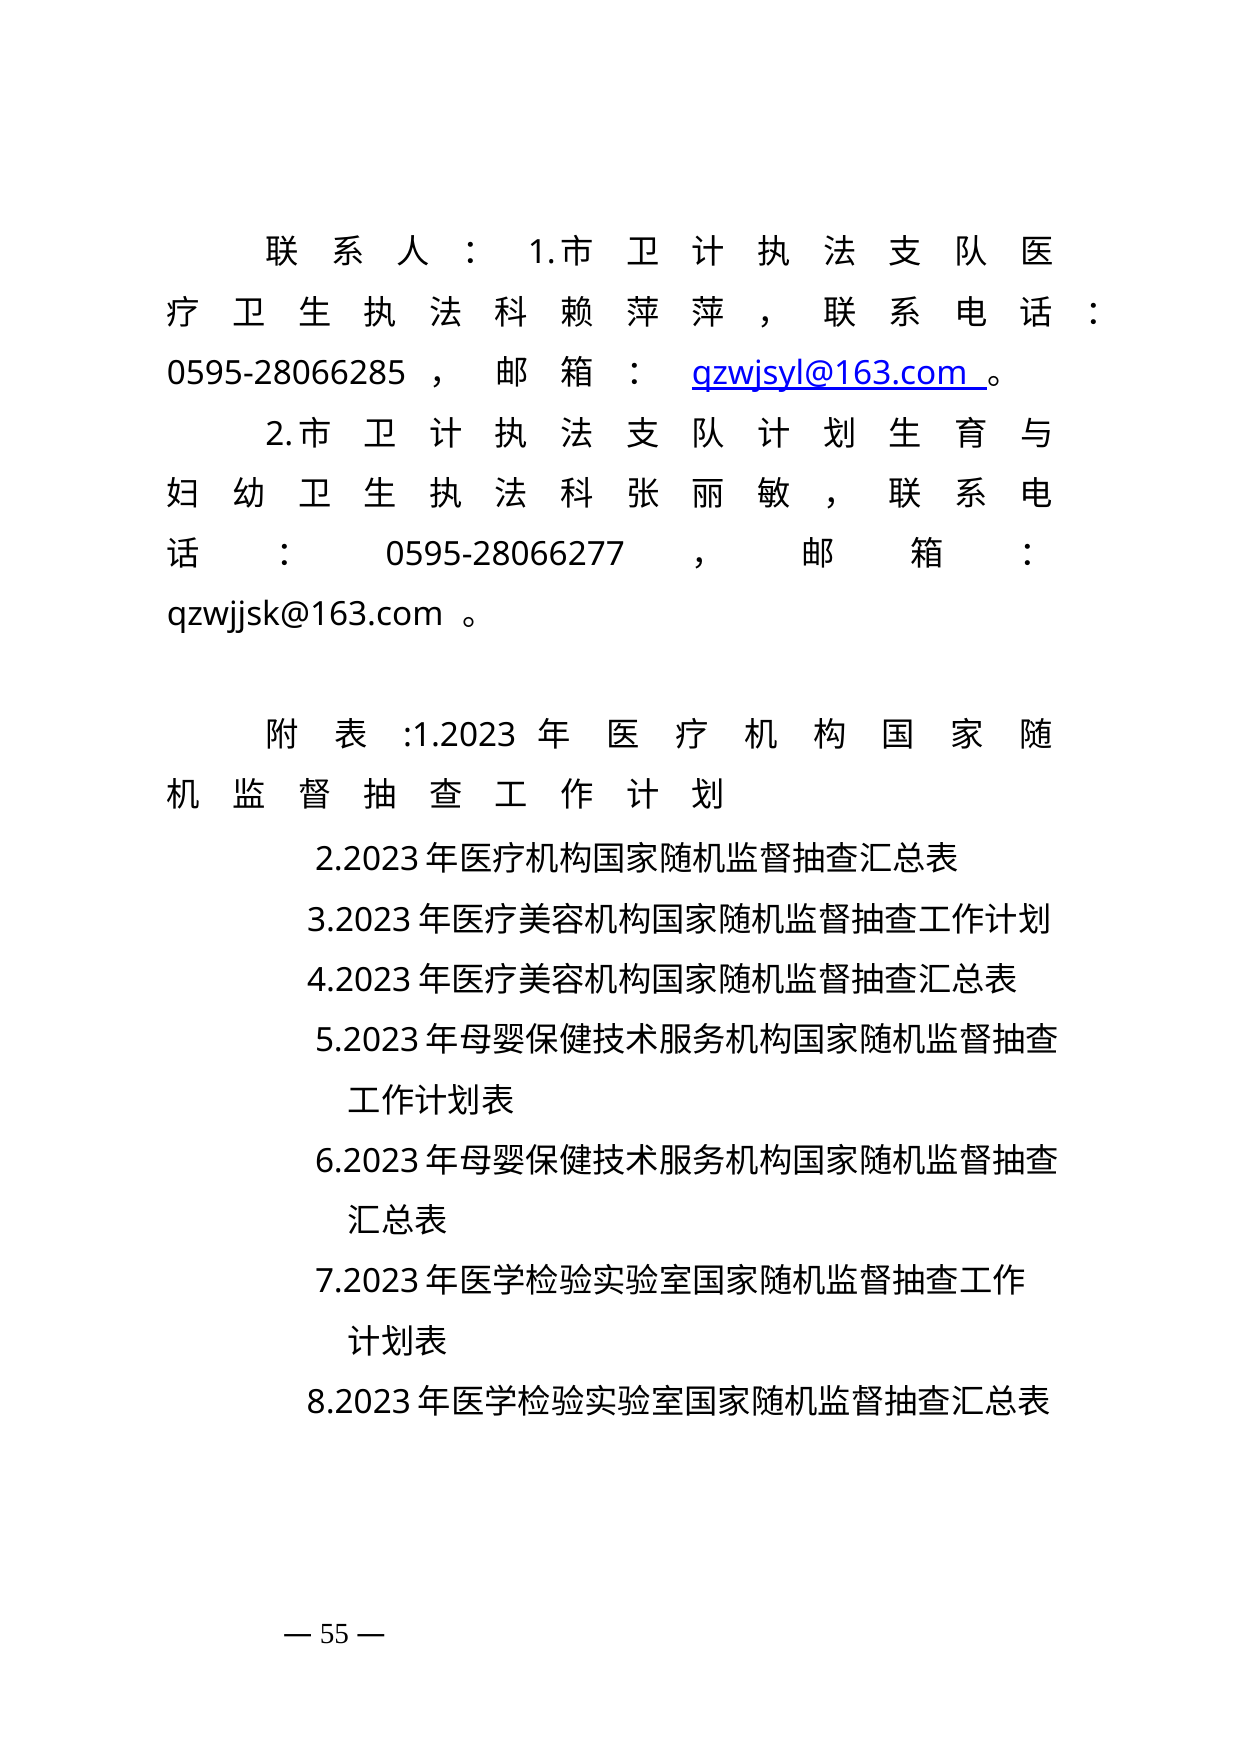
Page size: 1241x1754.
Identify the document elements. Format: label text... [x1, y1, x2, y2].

text 5.2023年母婴保健技术服务机构国家随机监督抽查 [167, 1003, 1085, 1064]
text 联系人：1.市卫计执法支队医疗卫生执法科赖萍萍，联系电话：0595-28066285，邮箱：qzwjsyl@163.com。 [167, 219, 1085, 400]
text 2.2023年医疗机构国家随机监督抽查汇总表 [167, 822, 1085, 883]
text 8.2023年医学检验实验室国家随机监督抽查汇总表 [167, 1365, 1085, 1426]
text 2.市卫计执法支队计划生育与妇幼卫生执法科张丽敏，联系电话：0595-28066277，邮箱：qzwjjsk@163.com。 [167, 400, 1085, 642]
text 3.2023年医疗美容机构国家随机监督抽查工作计划 [167, 883, 1085, 943]
text 7.2023年医学检验实验室国家随机监督抽查工作 [167, 1245, 1085, 1305]
text 汇总表 [167, 1184, 1085, 1245]
text 4.2023年医疗美容机构国家随机监督抽查汇总表 [167, 943, 1085, 1003]
text 工作计划表 [167, 1064, 1085, 1124]
text 计划表 [167, 1305, 1085, 1365]
text 附表:1.2023年医疗机构国家随机监督抽查工作计划 [167, 702, 1085, 822]
text 6.2023年母婴保健技术服务机构国家随机监督抽查 [167, 1124, 1085, 1184]
